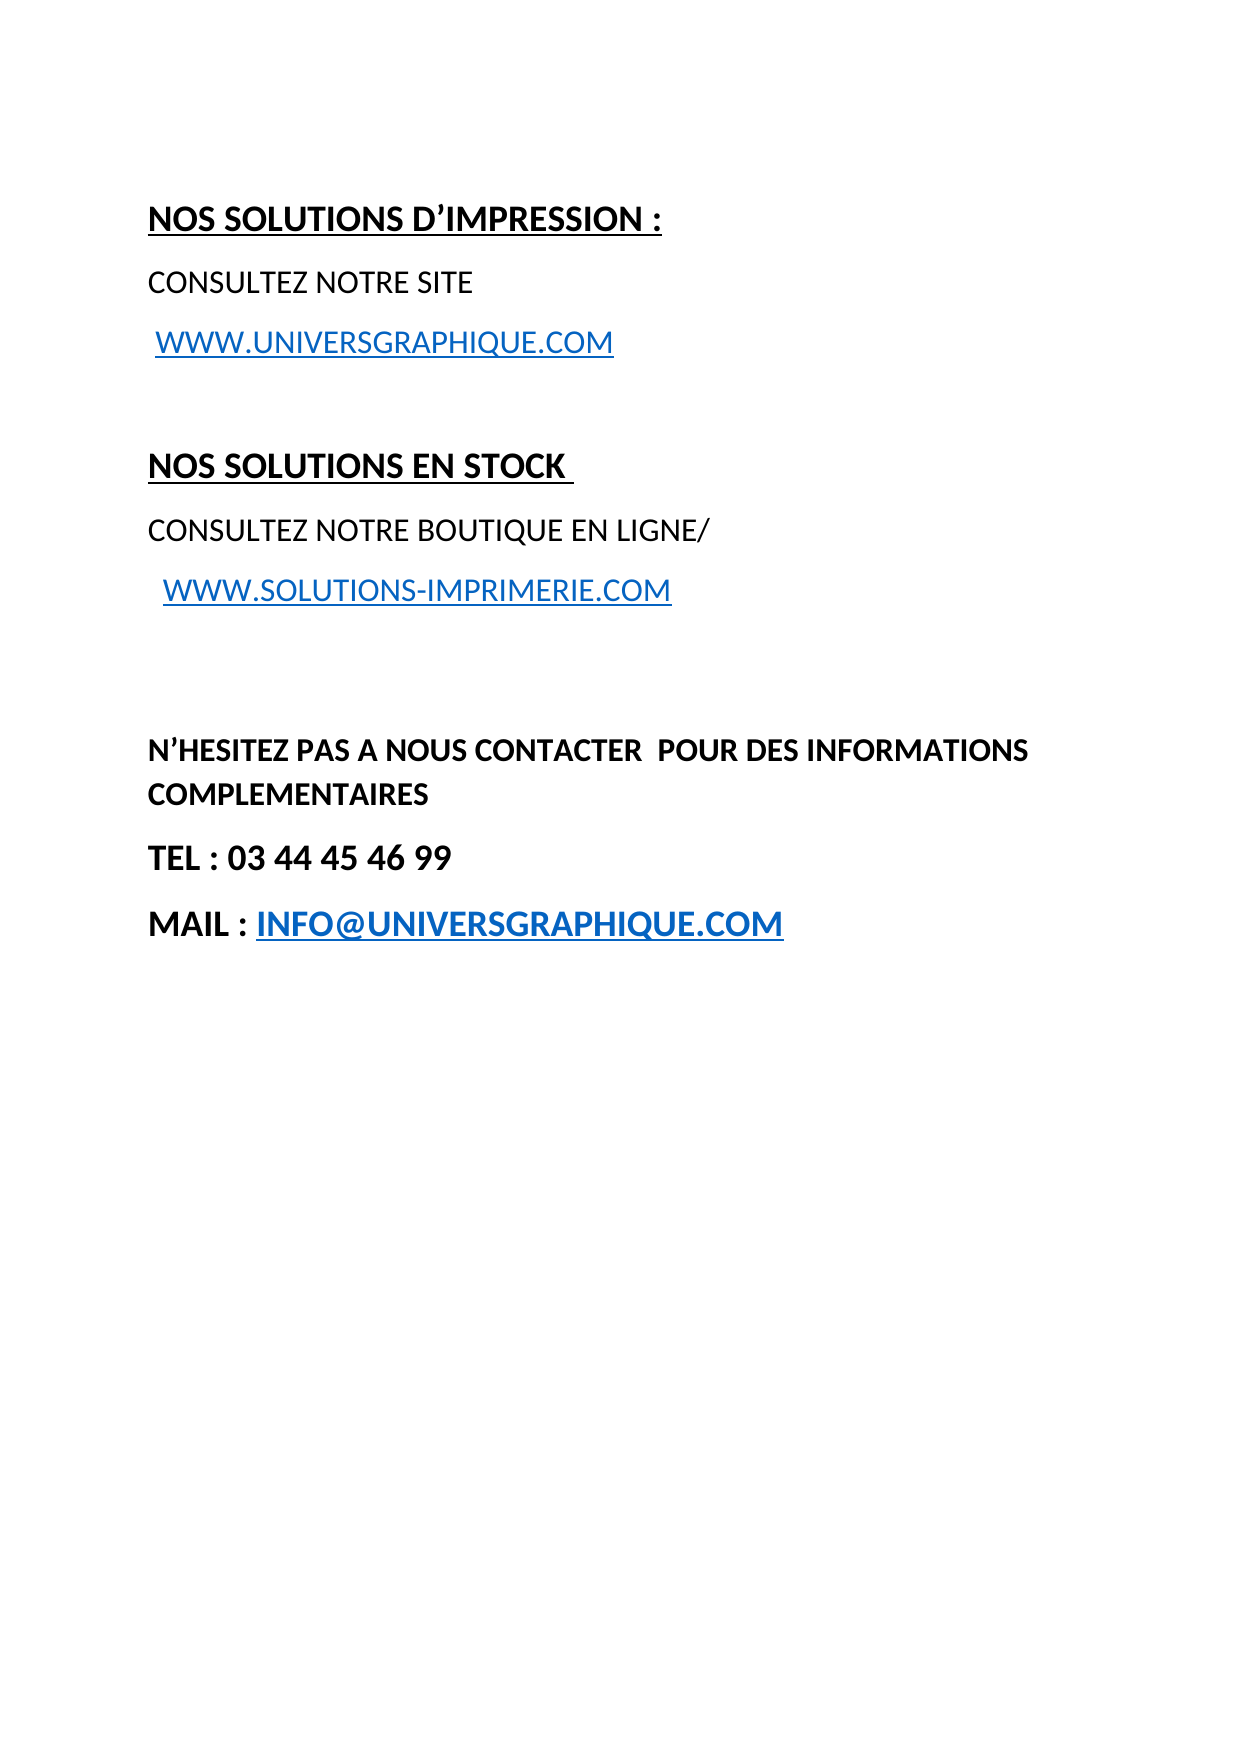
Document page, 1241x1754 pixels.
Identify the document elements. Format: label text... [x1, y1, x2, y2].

text NOS SOLUTIONS EN STOCK [148, 442, 1093, 488]
text WWW.UNIVERSGRAPHIQUE.COM [148, 321, 1093, 362]
text NOS SOLUTIONS D’IMPRESSION : [148, 194, 1093, 240]
text TEL : 03 44 45 46 99 [148, 834, 1093, 879]
text N’HESITEZ PAS A NOUS CONTACTER POUR DES INFORMATIONS COMPLEMENTAIRES [148, 729, 1093, 814]
text CONSULTEZ NOTRE SITE [148, 261, 1093, 301]
text MAIL : INFO@UNIVERSGRAPHIQUE.COM [148, 900, 1093, 946]
text CONSULTEZ NOTRE BOUTIQUE EN LIGNE/ [148, 509, 1093, 549]
text WWW.SOLUTIONS-IMPRIMERIE.COM [148, 569, 1093, 610]
